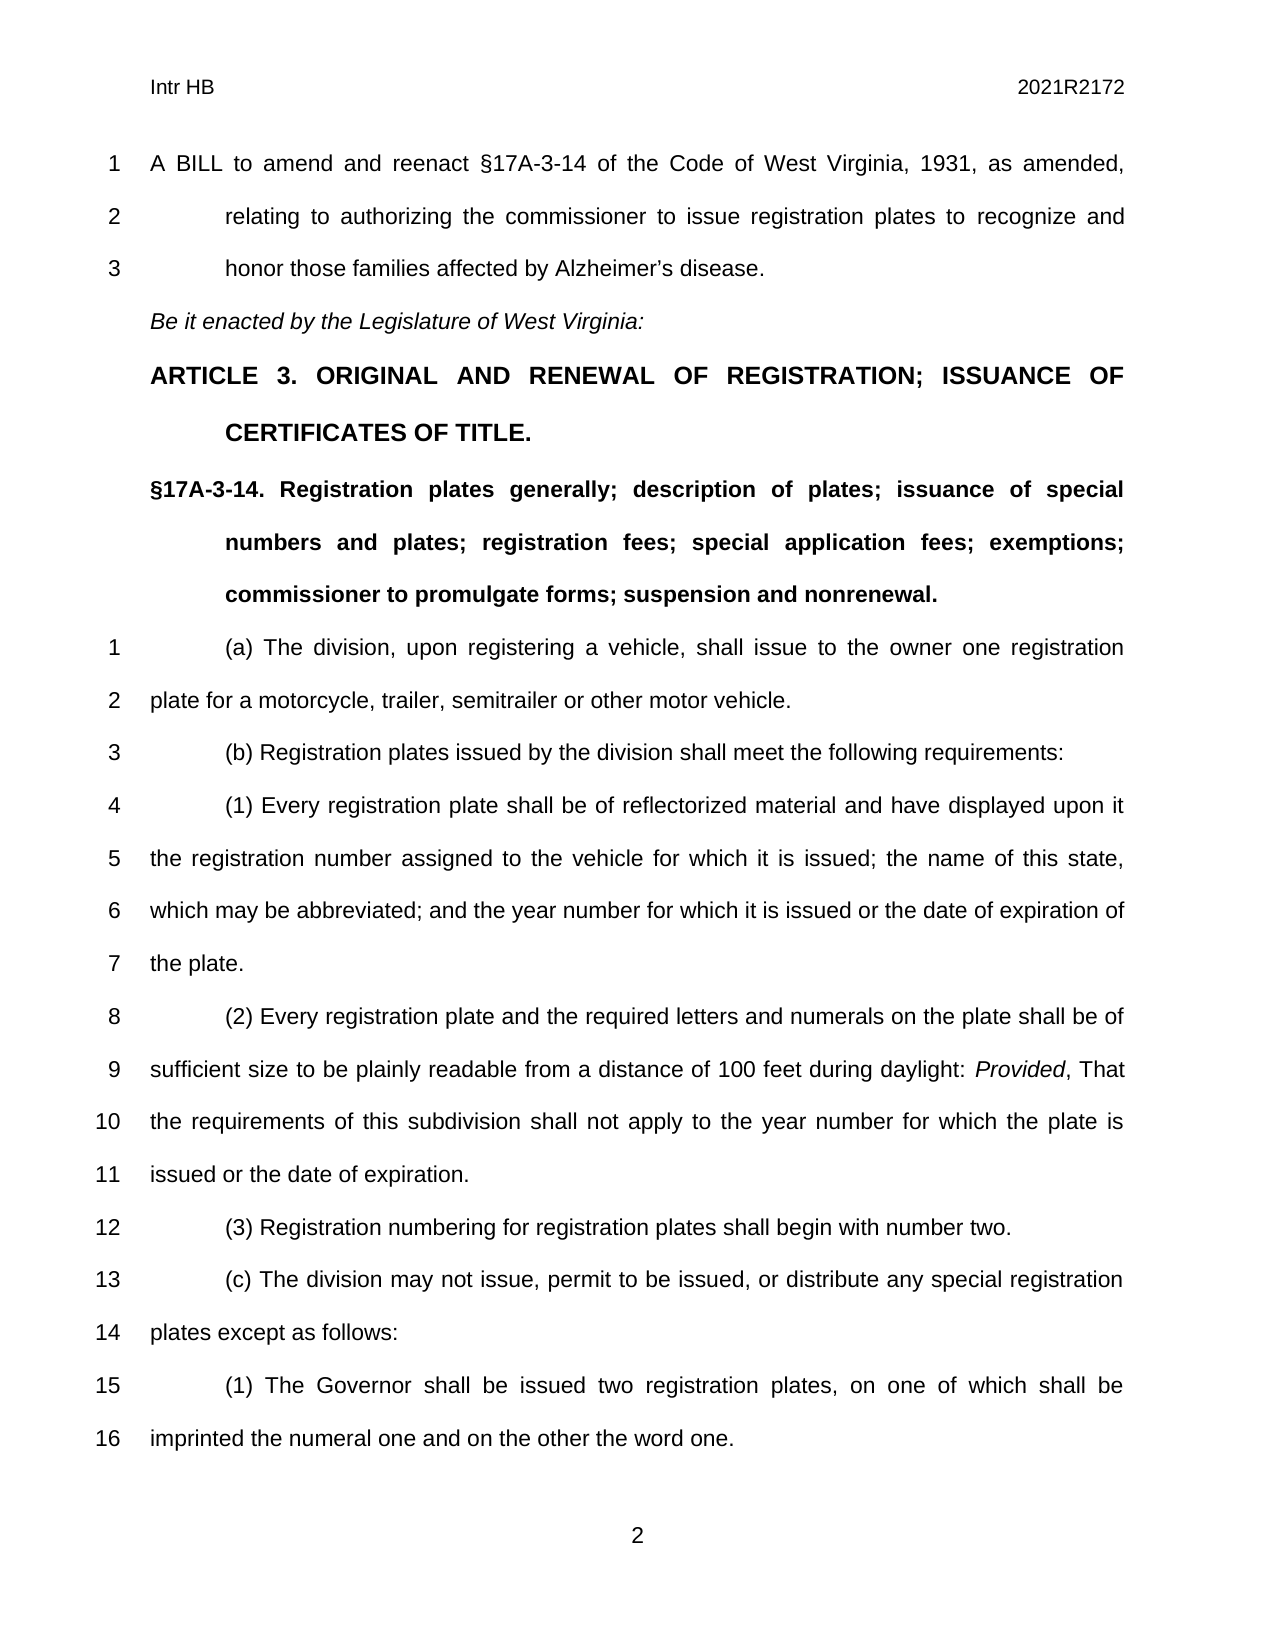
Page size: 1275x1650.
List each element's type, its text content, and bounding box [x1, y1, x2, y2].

text (a) The division, upon registering a vehicle, shall issue to the owner one registration plate for a motorcycle, trailer, semitrailer or other motor vehicle. [150, 634, 1125, 713]
text (1) The Governor shall be issued two registration plates, on one of which shall be imprinted the numeral one and on the other the word one. [150, 1372, 1125, 1451]
title A BILL to amend and reenact §17A-3-14 of the Code of West Virginia, 1931, as amended, relating to authorizing the commissioner to issue registration plates to recognize and honor those families affected by Alzheimer’s disease. [150, 150, 1125, 282]
text (1) Every registration plate shall be of reflectorized material and have displayed upon it the registration number assigned to the vehicle for which it is issued; the name of this state, which may be abbreviated; and the year number for which it is issued or the date of expiration of the plate. [150, 792, 1125, 977]
subtitle ARTICLE 3. ORIGINAL AND RENEWAL OF REGISTRATION; ISSUANCE OF CERTIFICATES OF TITLE. [150, 361, 1125, 447]
subtitle §17A-3-14. Registration plates generally; description of plates; issuance of special numbers and plates; registration fees; special application fees; exemptions; commissioner to promulgate forms; suspension and nonrenewal. [150, 476, 1125, 608]
text (c) The division may not issue, permit to be issued, or distribute any special registration plates except as follows: [150, 1266, 1125, 1346]
text (b) Registration plates issued by the division shall meet the following requirements: [150, 739, 1125, 766]
text Be it enacted by the Legislature of West Virginia: [150, 308, 1125, 334]
text (3) Registration numbering for registration plates shall begin with number two. [150, 1214, 1125, 1240]
text (2) Every registration plate and the required letters and numerals on the plate shall be of sufficient size to be plainly readable from a distance of 100 feet during daylight: Provided, That the requirements of this subdivision shall not apply to the year number for which the plate is issued or the date of expiration. [150, 1003, 1125, 1187]
